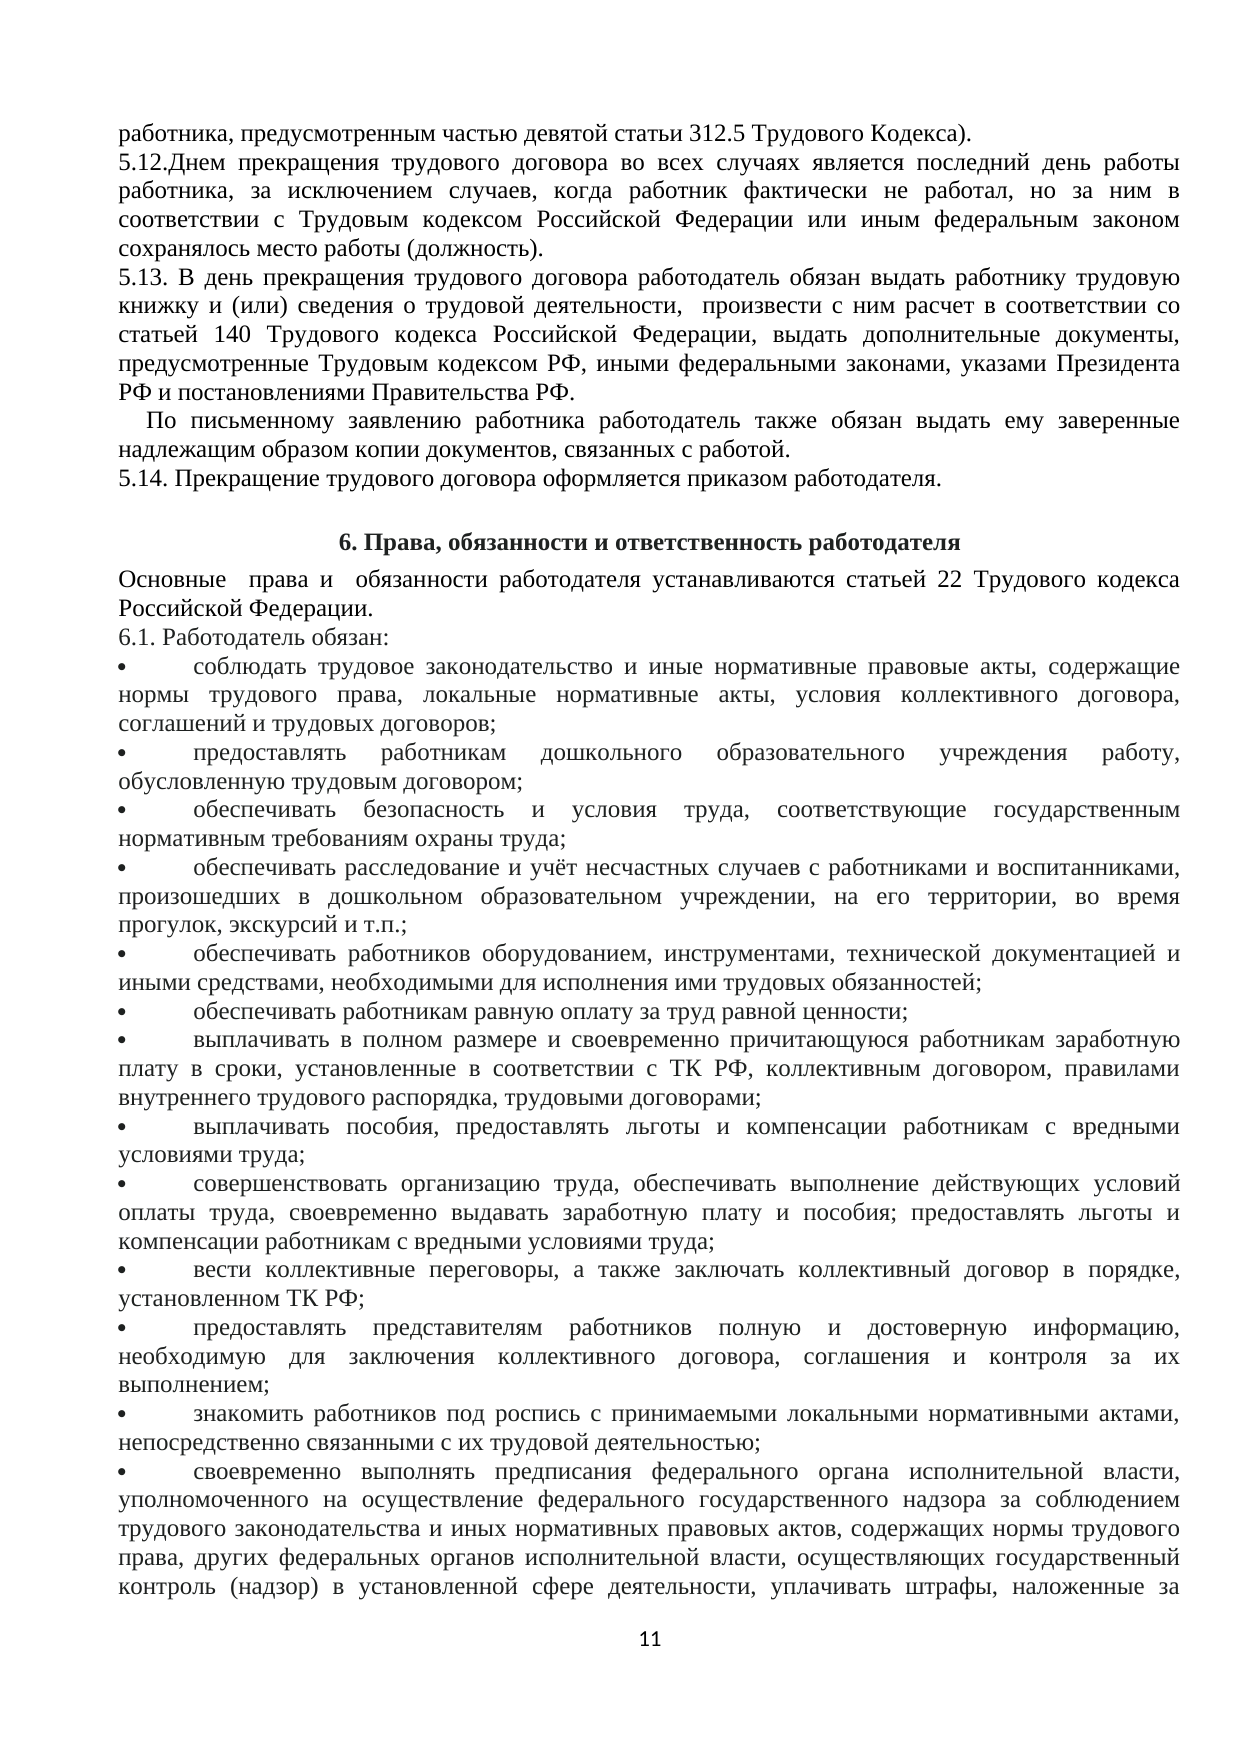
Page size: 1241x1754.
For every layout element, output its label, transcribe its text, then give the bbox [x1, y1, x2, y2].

list выплачивать пособия, предоставлять льготы и компенсации работникам с вредными условиями труда; [118, 1111, 1181, 1168]
text 6. Права, обязанности и ответственность работодателя [118, 521, 1181, 556]
text Основные права и обязанности работодателя устанавливаются статьей 22 Трудового кодекса Российской Федерации. [118, 564, 1181, 622]
list совершенствовать организацию труда, обеспечивать выполнение действующих условий оплаты труда, своевременно выдавать заработную плату и пособия; предоставлять льготы и компенсации работникам с вредными условиями труда; [118, 1168, 1181, 1254]
list предоставлять представителям работников полную и достоверную информацию, необходимую для заключения коллективного договора, соглашения и контроля за их выполнением; [118, 1312, 1181, 1398]
list обеспечивать расследование и учёт несчастных случаев с работниками и воспитанниками, произошедших в дошкольном образовательном учреждении, на его территории, во время прогулок, экскурсий и т.п.; [118, 852, 1181, 938]
list обеспечивать безопасность и условия труда, соответствующие государственным нормативным требованиям охраны труда; [118, 794, 1181, 852]
list соблюдать трудовое законодательство и иные нормативные правовые акты, содержащие нормы трудового права, локальные нормативные акты, условия коллективного договора, соглашений и трудовых договоров; [118, 651, 1181, 737]
list вести коллективные переговоры, а также заключать коллективный договор в порядке, установленном ТК РФ; [118, 1254, 1181, 1312]
list знакомить работников под роспись с принимаемыми локальными нормативными актами, непосредственно связанными с их трудовой деятельностью; [118, 1398, 1181, 1456]
list обеспечивать работникам равную оплату за труд равной ценности; [118, 996, 1181, 1024]
text 6.1. Работодатель обязан: [118, 622, 1181, 651]
list выплачивать в полном размере и своевременно причитающуюся работникам заработную плату в сроки, установленные в соответствии с ТК РФ, коллективным договором, правилами внутреннего трудового распорядка, трудовыми договорами; [118, 1024, 1181, 1111]
text 5.12.Днем прекращения трудового договора во всех случаях является последний день работы работника, за исключением случаев, когда работник фактически не работал, но за ним в соответствии с Трудовым кодексом Российской Федерации или иным федеральным законом сохранялось место работы (должность). [118, 147, 1181, 262]
text 5.14. Прекращение трудового договора оформляется приказом работодателя. [118, 463, 1181, 492]
list предоставлять работникам дошкольного образовательного учреждения работу, обусловленную трудовым договором; [118, 737, 1181, 794]
list обеспечивать работников оборудованием, инструментами, технической документацией и иными средствами, необходимыми для исполнения ими трудовых обязанностей; [118, 938, 1181, 996]
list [118, 1456, 1181, 1599]
text 5.13. В день прекращения трудового договора работодатель обязан выдать работнику трудовую книжку и (или) сведения о трудовой деятельности, произвести с ним расчет в соответствии со статьей 140 Трудового кодекса Российской Федерации, выдать дополнительные документы, предусмотренные Трудовым кодексом РФ, иными федеральными законами, указами Президента РФ и постановлениями Правительства РФ. [118, 262, 1181, 406]
text По письменному заявлению работника работодатель также обязан выдать ему заверенные надлежащим образом копии документов, связанных с работой. [118, 406, 1181, 463]
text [118, 118, 1181, 147]
